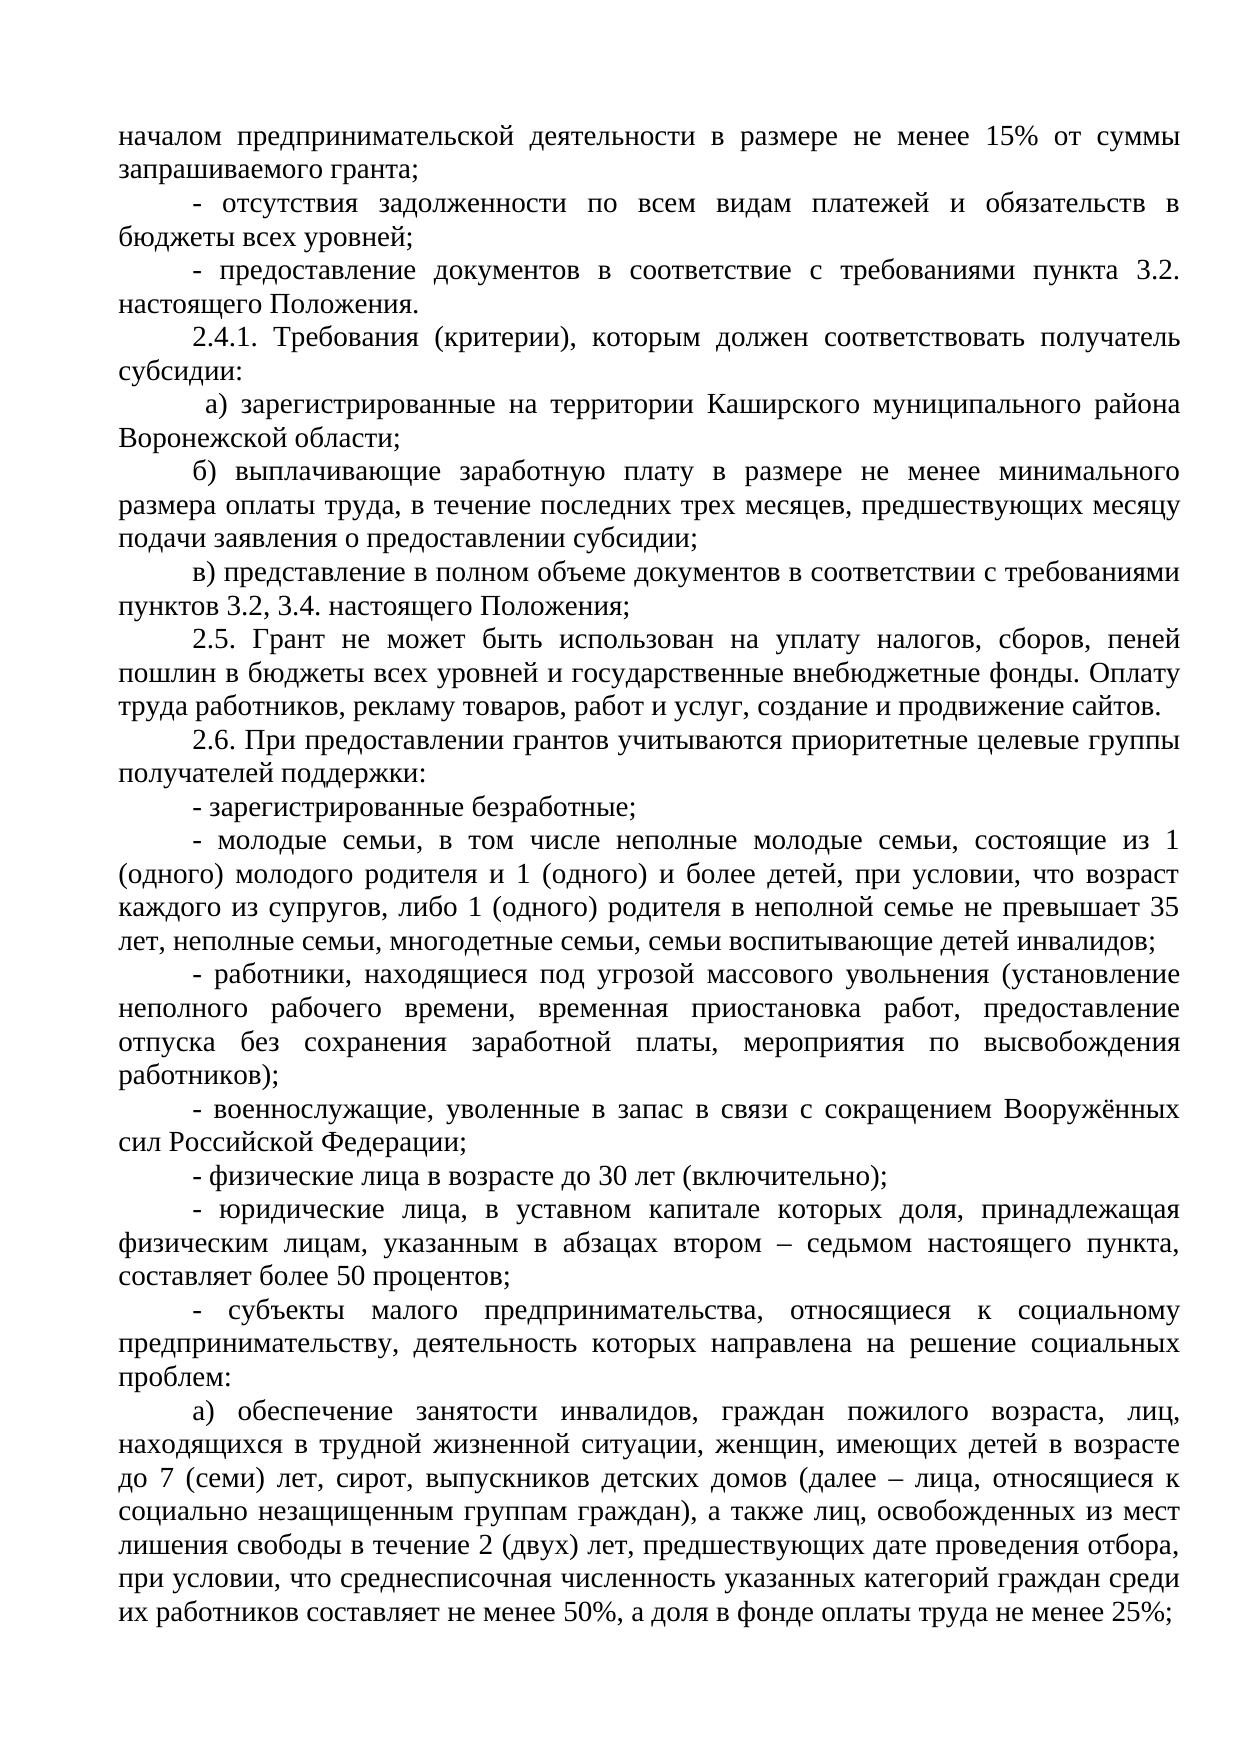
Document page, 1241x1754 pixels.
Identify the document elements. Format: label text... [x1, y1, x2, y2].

text - субъекты малого предпринимательства, относящиеся к социальному предпринимательству, деятельность которых направлена на решение социальных проблем: [118, 1292, 1181, 1393]
text а) обеспечение занятости инвалидов, граждан пожилого возраста, лиц, находящихся в трудной жизненной ситуации, женщин, имеющих детей в возрасте до 7 (семи) лет, сирот, выпускников детских домов (далее – лица, относящиеся к социально незащищенным группам граждан), а также лиц, освобожденных из мест лишения свободы в течение 2 (двух) лет, предшествующих дате проведения отбора, при условии, что среднесписочная численность указанных категорий граждан среди их работников составляет не менее 50%, а доля в фонде оплаты труда не менее 25%; [118, 1393, 1181, 1627]
text в) представление в полном объеме документов в соответствии с требованиями пунктов 3.2, 3.4. настоящего Положения; [118, 554, 1181, 621]
text 2.5. Грант не может быть использован на уплату налогов, сборов, пеней пошлин в бюджеты всех уровней и государственные внебюджетные фонды. Оплату труда работников, рекламу товаров, работ и услуг, создание и продвижение сайтов. [118, 621, 1181, 722]
text - юридические лица, в уставном капитале которых доля, принадлежащая физическим лицам, указанным в абзацах втором – седьмом настоящего пункта, составляет более 50 процентов; [118, 1191, 1181, 1292]
text - физические лица в возрасте до 30 лет (включительно); [118, 1158, 1181, 1191]
text - работники, находящиеся под угрозой массового увольнения (установление неполного рабочего времени, временная приостановка работ, предоставление отпуска без сохранения заработной платы, мероприятия по высвобождения работников); [118, 957, 1181, 1091]
text - военнослужащие, уволенные в запас в связи с сокращением Вооружённых сил Российской Федерации; [118, 1091, 1181, 1158]
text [118, 118, 1181, 185]
text 2.4.1. Требования (критерии), которым должен соответствовать получатель субсидии: [118, 319, 1181, 386]
text - предоставление документов в соответствие с требованиями пункта 3.2. настоящего Положения. [118, 252, 1181, 319]
text а) зарегистрированные на территории Каширского муниципального района Воронежской области; [118, 386, 1181, 453]
text 2.6. При предоставлении грантов учитываются приоритетные целевые группы получателей поддержки: [118, 722, 1181, 789]
text - зарегистрированные безработные; [118, 789, 1181, 822]
text б) выплачивающие заработную плату в размере не менее минимального размера оплаты труда, в течение последних трех месяцев, предшествующих месяцу подачи заявления о предоставлении субсидии; [118, 453, 1181, 554]
text - отсутствия задолженности по всем видам платежей и обязательств в бюджеты всех уровней; [118, 185, 1181, 252]
text - молодые семьи, в том числе неполные молодые семьи, состоящие из 1 (одного) молодого родителя и 1 (одного) и более детей, при условии, что возраст каждого из супругов, либо 1 (одного) родителя в неполной семье не превышает 35 лет, неполные семьи, многодетные семьи, семьи воспитывающие детей инвалидов; [118, 822, 1181, 957]
